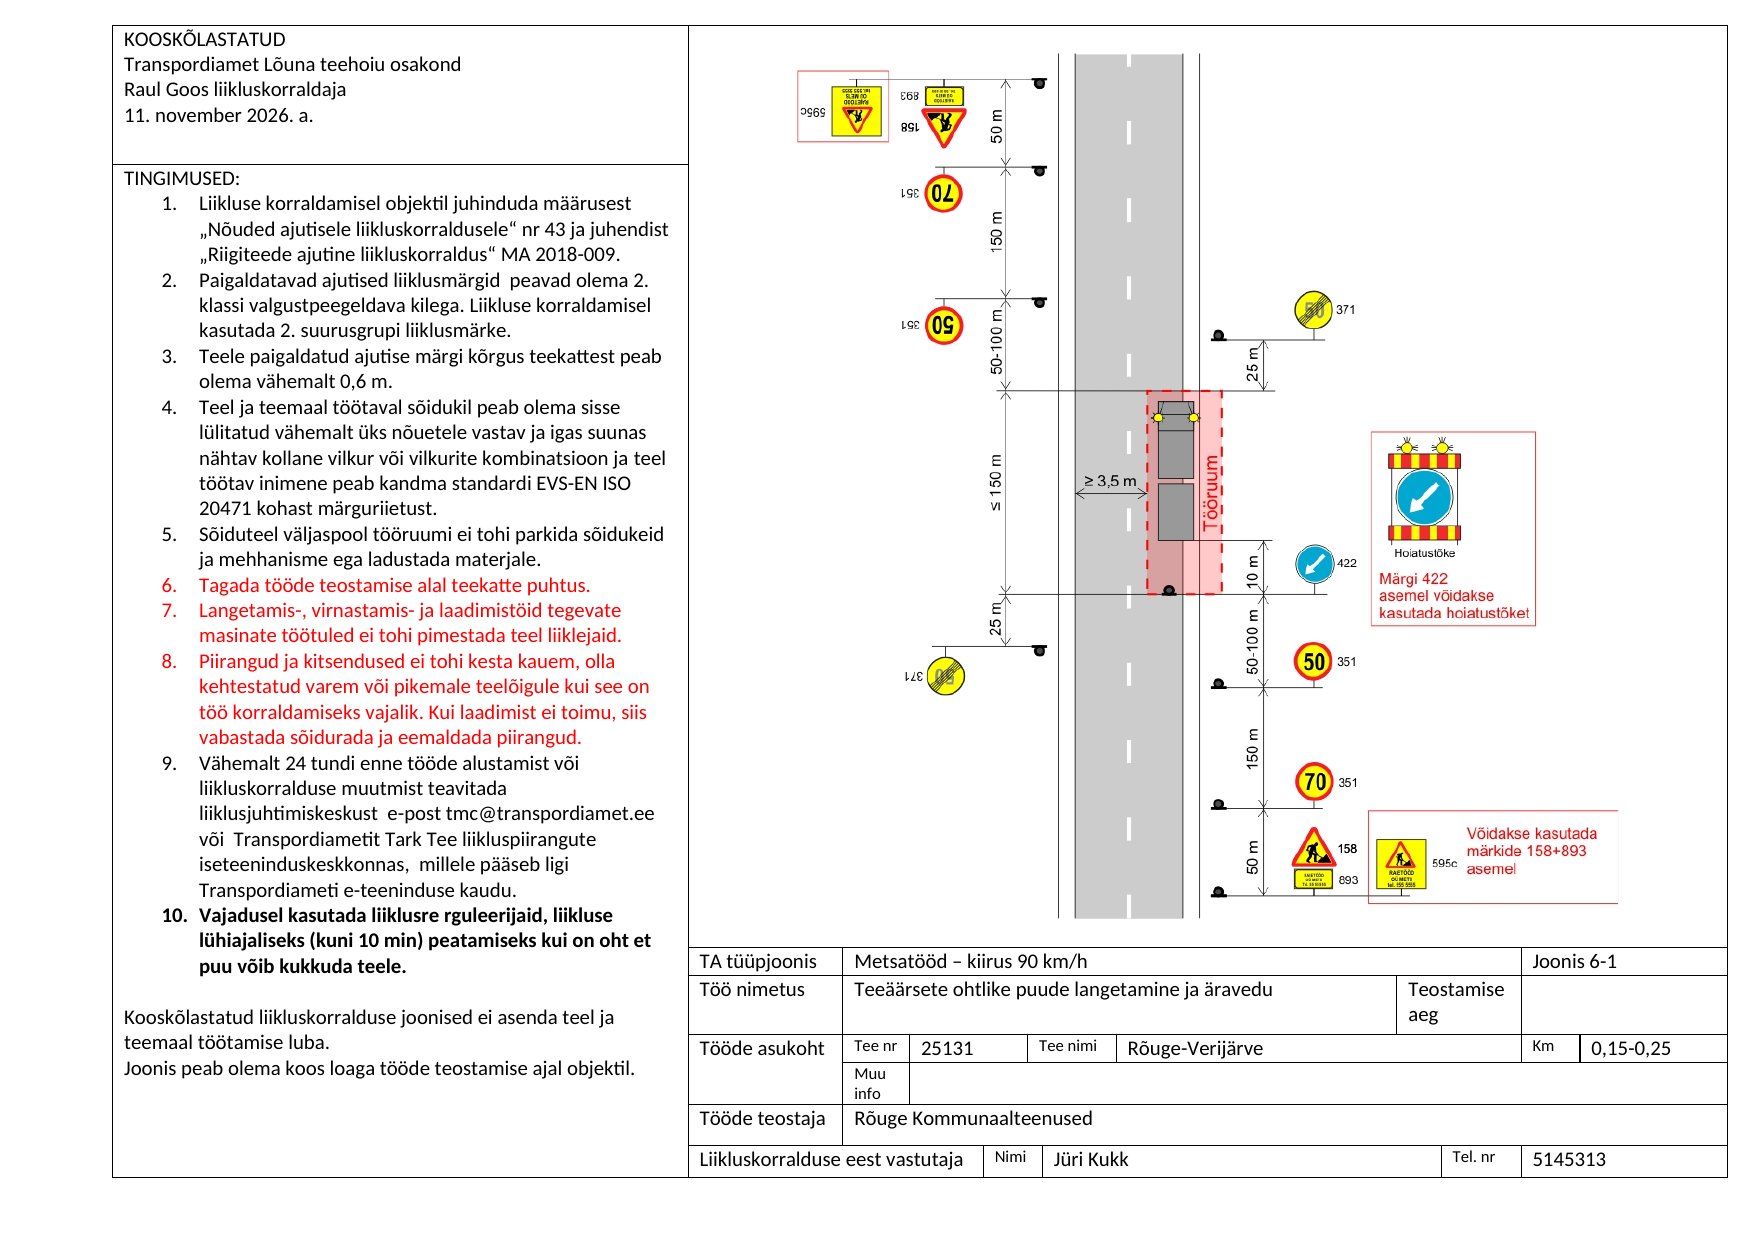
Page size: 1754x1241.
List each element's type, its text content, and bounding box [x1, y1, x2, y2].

table_cell 5145313 [1522, 1146, 1727, 1177]
table_header KOOSKÕLASTATUD Transpordiamet Lõuna teehoiu osakond Raul Goos liikluskorraldaja 08. oktoober 2024. a. [113, 26, 688, 164]
table_cell Tööde teostaja [689, 1105, 842, 1145]
table_cell TINGIMUSED: Liikluse korraldamisel objektil juhinduda määrusest „Nõuded ajutisele liikluskorraldusele“ nr 43 ja juhendist „Riigiteede ajutine liikluskorraldus“ MA 2018-009. Paigaldatavad ajutised liiklusmärgid peavad olema 2. klassi valgustpeegeldava kilega. Liikluse korraldamisel kasutada 2. suurusgrupi liiklusmärke. Teele paigaldatud ajutise märgi kõrgus teekattest peab olema vähemalt 0,6 m. Teel ja teemaal töötaval sõidukil peab olema sisse lülitatud vähemalt üks nõuetele vastav ja igas suunas nähtav kollane vilkur või vilkurite kombinatsioon ja teel töötav inimene peab kandma standardi EVS-EN ISO 20471 kohast märguriietust. Sõiduteel väljaspool tööruumi ei tohi parkida sõidukeid ja mehhanisme ega ladustada materjale. Tagada tööde teostamise alal teekatte puhtus. Langetamis-, virnastamis- ja laadimistöid tegevate masinate töötuled ei tohi pimestada teel liiklejaid. Piirangud ja kitsendused ei tohi kesta kauem, olla kehtestatud varem või pikemale teelõigule kui see on töö korraldamiseks vajalik. Kui laadimist ei toimu, siis vabastada sõidurada ja eemaldada piirangud. Vähemalt 24 tundi enne tööde alustamist või liikluskorralduse muutmist teavitada liiklusjuhtimiskeskust e-post tmc@transpordiamet.ee või Transpordiametit Tark Tee liikluspiirangute iseteeninduskeskkonnas, millele pääseb ligi Transpordiameti e-teeninduse kaudu. Vajadusel kasutada liiklusre rguleerijaid, liikluse lühiajaliseks (kuni 10 min) peatamiseks kui on oht et puu võib kukkuda teele. Kooskõlastatud liikluskorralduse joonised ei asenda teel ja teemaal töötamise luba. Joonis peab olema koos loaga tööde teostamise ajal objektil. [113, 165, 688, 1177]
table_cell Rõuge-Verijärve [1117, 1035, 1521, 1062]
table_cell Nimi [984, 1146, 1042, 1177]
table_cell Tee nr [843, 1035, 909, 1062]
table_cell Jüri Kukk [1043, 1146, 1441, 1177]
table_cell Joonis 6-1 [1522, 948, 1727, 975]
table_header [689, 26, 1727, 947]
table_cell Km [1522, 1035, 1579, 1062]
table_cell [910, 1063, 1727, 1104]
table_cell [1522, 976, 1727, 1034]
table_cell Tel. nr [1442, 1146, 1521, 1177]
table_cell Rõuge Kommunaalteenused [843, 1105, 1727, 1145]
table_cell Töö nimetus [689, 976, 842, 1034]
table_cell Liikluskorralduse eest vastutaja [689, 1146, 983, 1177]
table_cell 25131 [910, 1035, 1027, 1062]
table_cell Tee nimi [1028, 1035, 1116, 1062]
table_cell Tööde asukoht [689, 1035, 842, 1104]
table_cell TA tüüpjoonis [689, 948, 842, 975]
table_cell Teostamise aeg [1397, 976, 1521, 1034]
table_cell Teeäärsete ohtlike puude langetamine ja äravedu [843, 976, 1396, 1034]
table_cell Muu info [843, 1063, 909, 1104]
picture [797, 53, 1619, 919]
table_cell 0,15-0,25 [1581, 1035, 1727, 1062]
table_cell Metsatööd – kiirus 90 km/h [843, 948, 1521, 975]
